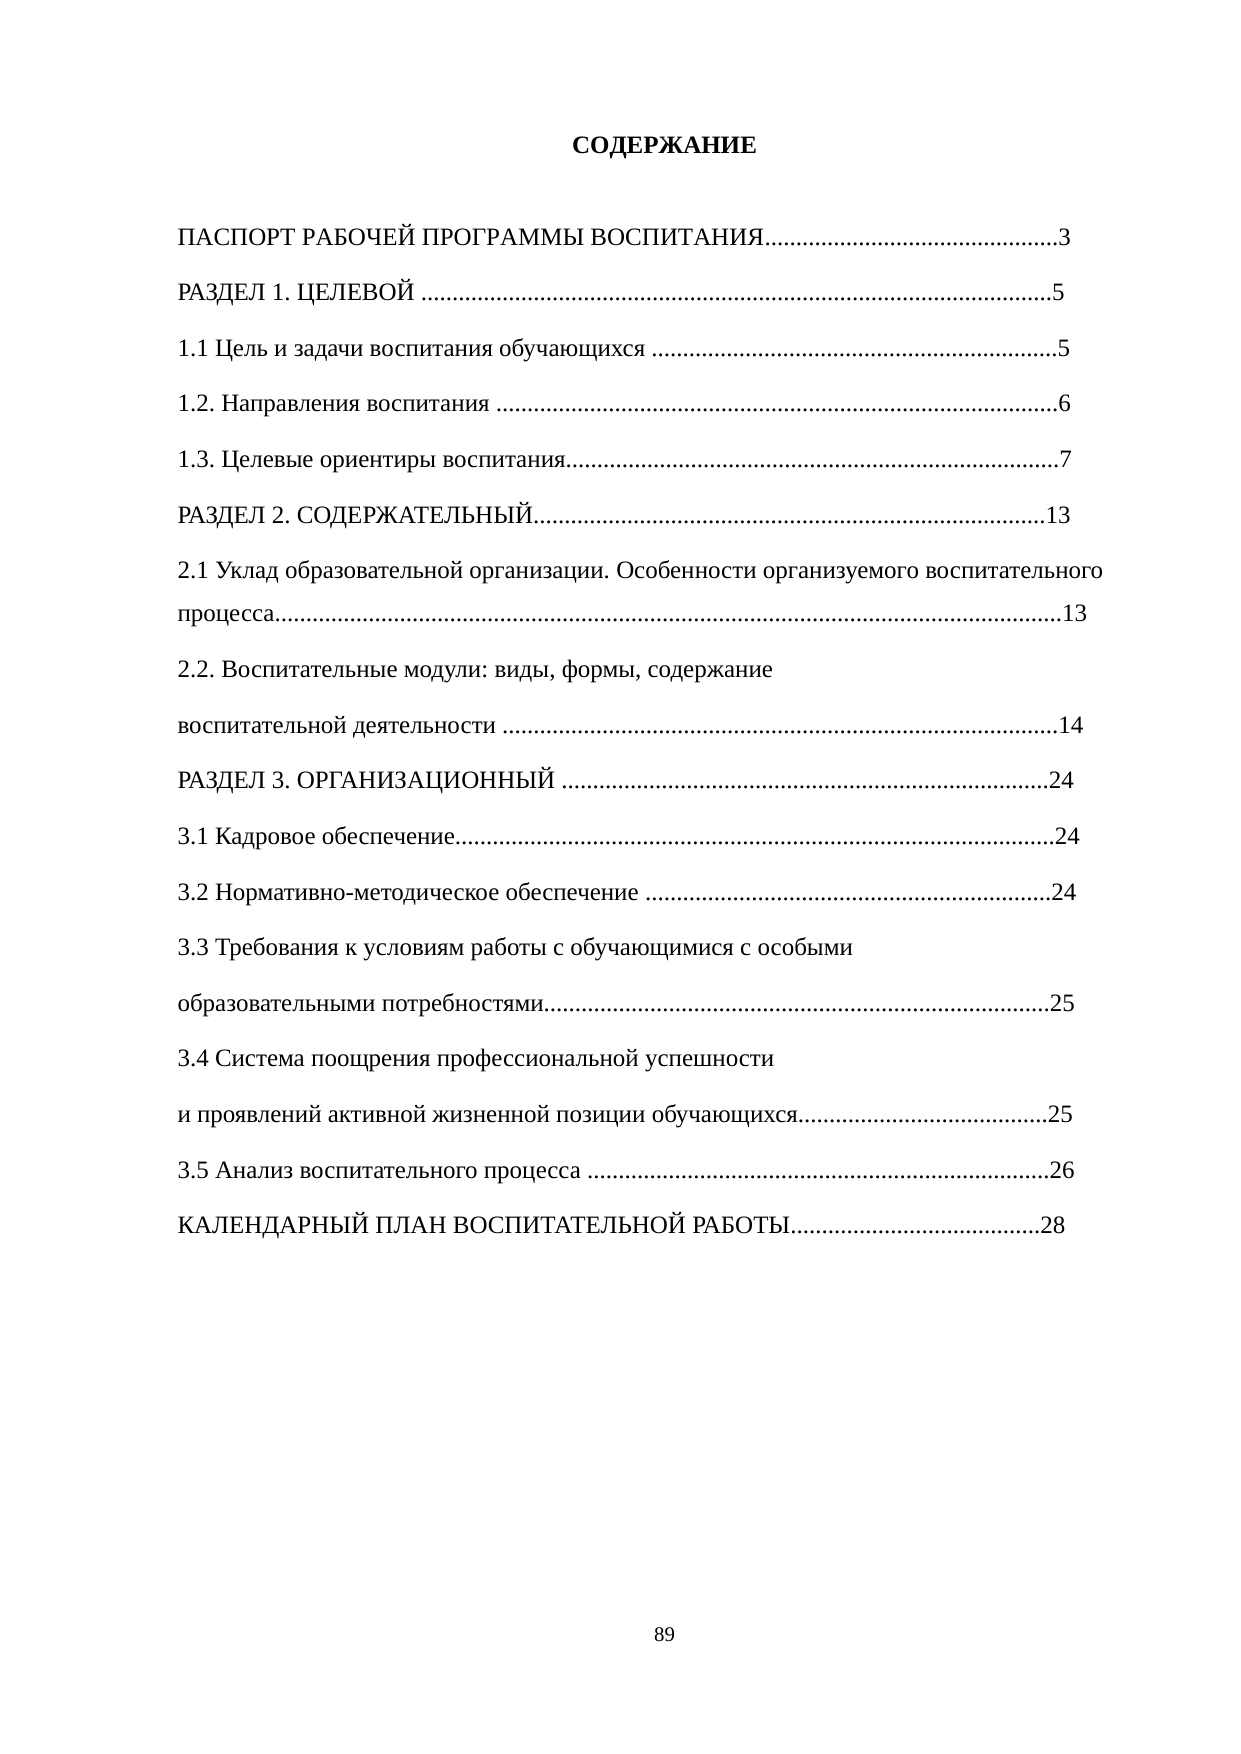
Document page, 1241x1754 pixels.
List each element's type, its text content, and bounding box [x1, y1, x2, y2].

text и проявлений активной жизненной позиции обучающихся........................................25 [177, 1099, 1152, 1128]
text 3.2 Нормативно-методическое обеспечение .................................................................24 [177, 877, 1152, 905]
text ПАСПОРТ РАБОЧЕЙ ПРОГРАММЫ ВОСПИТАНИЯ...............................................3 [177, 222, 1152, 250]
text 3.5 Анализ воспитательного процесса ..........................................................................26 [177, 1155, 1152, 1183]
text СОДЕРЖАНИЕ [177, 131, 1152, 159]
text воспитательной деятельности .........................................................................................14 [177, 710, 1152, 738]
text образовательными потребностями.................................................................................25 [177, 988, 1152, 1017]
text 1.3. Целевые ориентиры воспитания...............................................................................7 [177, 444, 1152, 473]
text 2.1 Уклад образовательной организации. Особенности организуемого воспитательного процесса..............................................................................................................................13 [177, 555, 1152, 627]
text КАЛЕНДАРНЫЙ ПЛАН ВОСПИТАТЕЛЬНОЙ РАБОТЫ........................................28 [177, 1210, 1152, 1239]
text 3.3 Требования к условиям работы с обучающимися с особыми [177, 932, 1152, 961]
text РАЗДЕЛ 3. ОРГАНИЗАЦИОННЫЙ ..............................................................................24 [177, 765, 1152, 794]
text 2.2. Воспитательные модули: виды, формы, содержание [177, 654, 1152, 683]
text 1.1 Цель и задачи воспитания обучающихся .................................................................5 [177, 333, 1152, 362]
text РАЗДЕЛ 2. СОДЕРЖАТЕЛЬНЫЙ..................................................................................13 [177, 500, 1152, 528]
text РАЗДЕЛ 1. ЦЕЛЕВОЙ .....................................................................................................5 [177, 277, 1152, 306]
text 1.2. Направления воспитания ..........................................................................................6 [177, 388, 1152, 417]
text 3.1 Кадровое обеспечение................................................................................................24 [177, 821, 1152, 850]
text 3.4 Система поощрения профессиональной успешности [177, 1043, 1152, 1072]
